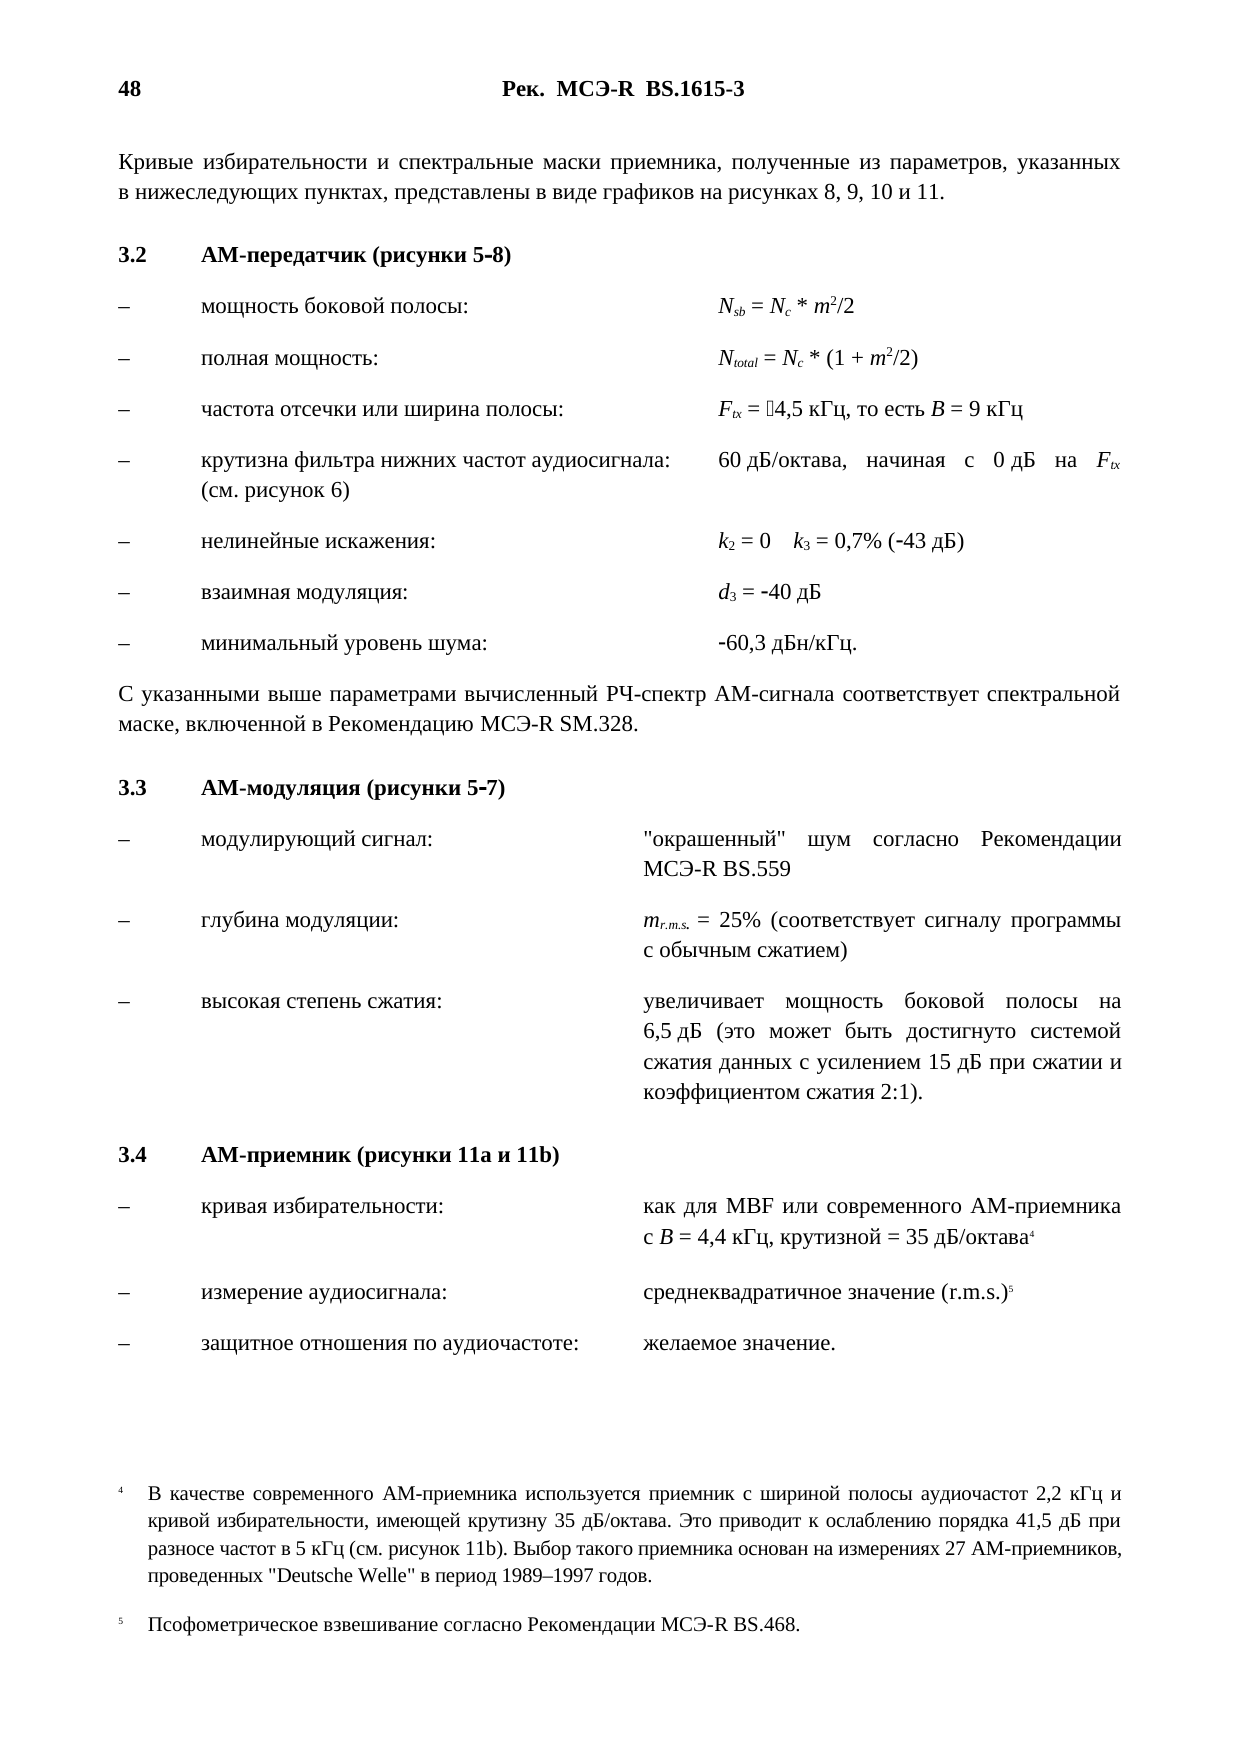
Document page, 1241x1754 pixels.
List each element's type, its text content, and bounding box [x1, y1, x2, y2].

text – полная мощность: Ntotal = Nc * (1 + m2/2) [118, 343, 1122, 370]
text – глубина модуляции: mr.m.s. = 25% (соответствует сигналу программы с обычным сжатием) [118, 906, 1122, 963]
text – модулирующий сигнал: "окрашенный" шум согласно Рекомендации МСЭ-R BS.559 [118, 825, 1122, 881]
text – мощность боковой полосы: Nsb = Nc * m2/2 [118, 292, 1122, 319]
text – нелинейные искажения: k2 = 0 k3 = 0,7% (43 дБ) [118, 527, 1122, 553]
text – защитное отношения по аудиочастоте: желаемое значение. [118, 1329, 1122, 1355]
text – крутизна фильтра нижних частот аудиосигнала: 60 дБ/октава, начиная с 0 дБ на Ftx (см. рисунок 6) [118, 446, 1122, 502]
text – измерение аудиосигнала: среднеквадратичное значение (r.m.s.) [118, 1278, 1122, 1304]
subtitle 3.2 AM-передатчик (рисунки 58) [118, 241, 1122, 268]
text – высокая степень сжатия: увеличивает мощность боковой полосы на 6,5 дБ (это может быть достигнуто системой сжатия данных с усилением 15 дБ при сжатии и коэффициентом сжатия 2:1). [118, 987, 1122, 1104]
subtitle 3.3 AM-модуляция (рисунки 57) [118, 774, 1122, 800]
text – частота отсечки или ширина полосы: Ftx = 4,5 кГц, то есть B = 9 кГц [118, 394, 1122, 421]
subtitle 3.4 AM-приемник (рисунки 11a и 11b) [118, 1141, 1122, 1168]
text – кривая избирательности: как для MBF или современного AM-приемника с B = 4,4 кГц, крутизной = 35 дБ/октава [118, 1192, 1122, 1249]
text – минимальный уровень шума: 60,3 дБн/кГц. [118, 629, 1122, 655]
text Кривые избирательности и спектральные маски приемника, полученные из параметров, указанных в нижеследующих пунктах, представлены в виде графиков на рисунках 8, 9, 10 и 11. [118, 148, 1122, 204]
text С указанными выше параметрами вычисленный РЧ-спектр AM-сигнала соответствует спектральной маске, включенной в Рекомендацию МСЭ-R SM.328. [118, 680, 1122, 737]
text – взаимная модуляция: d3 = 40 дБ [118, 578, 1122, 604]
